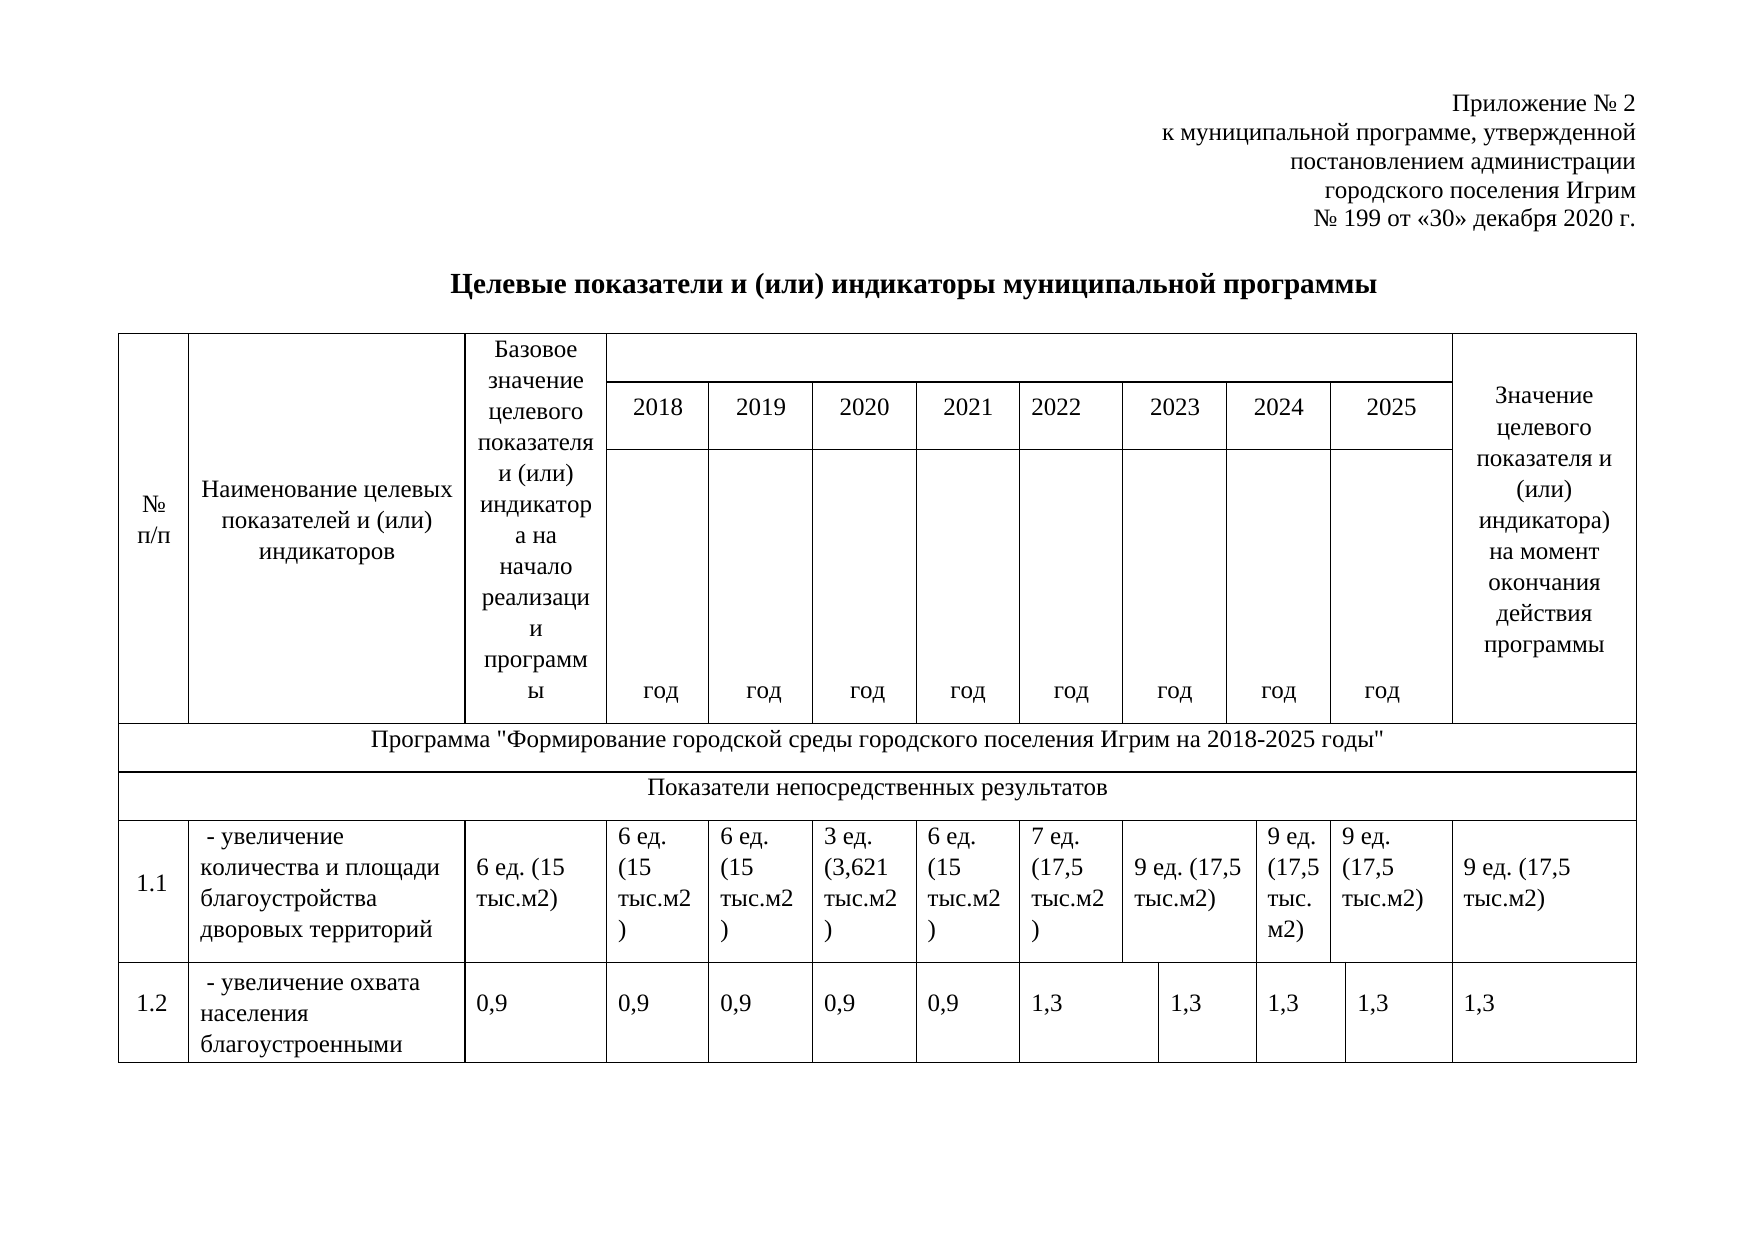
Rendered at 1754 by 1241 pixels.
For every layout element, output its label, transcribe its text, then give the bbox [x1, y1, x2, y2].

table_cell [189, 963, 464, 1062]
text Целевые показатели и (или) индикаторы муниципальной программы [118, 266, 1636, 299]
table_cell 2025 [1331, 383, 1452, 449]
table_cell 7 ед. (17,5 тыс.м2) [1020, 821, 1122, 962]
table_header Значение целевого показателя и (или) индикатора) на момент окончания действия программы [1453, 334, 1636, 723]
table_cell год [709, 450, 812, 723]
table_cell 9 ед. (17,5 тыс.м2) [1123, 821, 1256, 962]
table_cell год [1020, 450, 1122, 723]
table_cell 9 ед. (17,5 тыс.м2) [1453, 821, 1636, 962]
table_cell год [1227, 450, 1330, 723]
table_cell Программа "Формирование городской среды городского поселения Игрим на 2018-2025 годы" [119, 724, 1636, 771]
table_cell 2024 [1227, 383, 1330, 449]
table_cell 1,3 [1257, 963, 1345, 1062]
table_cell - увеличение количества и площади благоустройства дворовых территорий [189, 821, 464, 962]
table_cell год [813, 450, 916, 723]
text к муниципальной программе, утвержденной [118, 117, 1636, 146]
text № 199 от «30» декабря 2020 г. [118, 203, 1636, 232]
table_cell 2021 [917, 383, 1019, 449]
text городского поселения Игрим [118, 175, 1636, 203]
table_cell 2022 [1020, 383, 1122, 449]
text постановлением администрации [118, 146, 1636, 175]
table_cell 0,9 [917, 963, 1019, 1062]
table_cell год [1331, 450, 1452, 723]
table_header № п/п [119, 334, 188, 723]
table_cell 1,3 [1453, 963, 1636, 1062]
table_header Наименование целевых показателей и (или) индикаторов [189, 334, 464, 723]
table_cell 2023 [1123, 383, 1226, 449]
table_cell 6 ед. (15 тыс.м2) [607, 821, 708, 962]
table_cell 2019 [709, 383, 812, 449]
table_cell 1,3 [1020, 963, 1158, 1062]
table_cell 2018 [607, 383, 708, 449]
table_cell 0,9 [813, 963, 916, 1062]
table_cell год [1123, 450, 1226, 723]
table_cell 6 ед. (15 тыс.м2) [917, 821, 1019, 962]
table_cell 1,3 [1159, 963, 1256, 1062]
table_cell 9 ед. (17,5 тыс.м2) [1331, 821, 1452, 962]
table_cell 9 ед. (17,5 тыс.м2) [1257, 821, 1330, 962]
table_header Базовое значение целевого показателя и (или) индикатора на начало реализации программы [466, 334, 606, 723]
table_cell 1.2 [119, 963, 188, 1062]
table_cell 6 ед. (15 тыс.м2) [709, 821, 812, 962]
table_cell 0,9 [709, 963, 812, 1062]
table_header [607, 334, 1452, 381]
table_cell 1,3 [1346, 963, 1452, 1062]
table_cell 3 ед. (3,621 тыс.м2) [813, 821, 916, 962]
table_cell 6 ед. (15 тыс.м2) [466, 821, 606, 962]
table_cell 0,9 [466, 963, 606, 1062]
table_cell 1.1 [119, 821, 188, 962]
table_cell год [917, 450, 1019, 723]
table_cell Показатели непосредственных результатов [119, 773, 1636, 820]
text Приложение № 2 [118, 88, 1636, 117]
table_cell 2020 [813, 383, 916, 449]
table_cell 0,9 [607, 963, 708, 1062]
table_cell год [607, 450, 708, 723]
